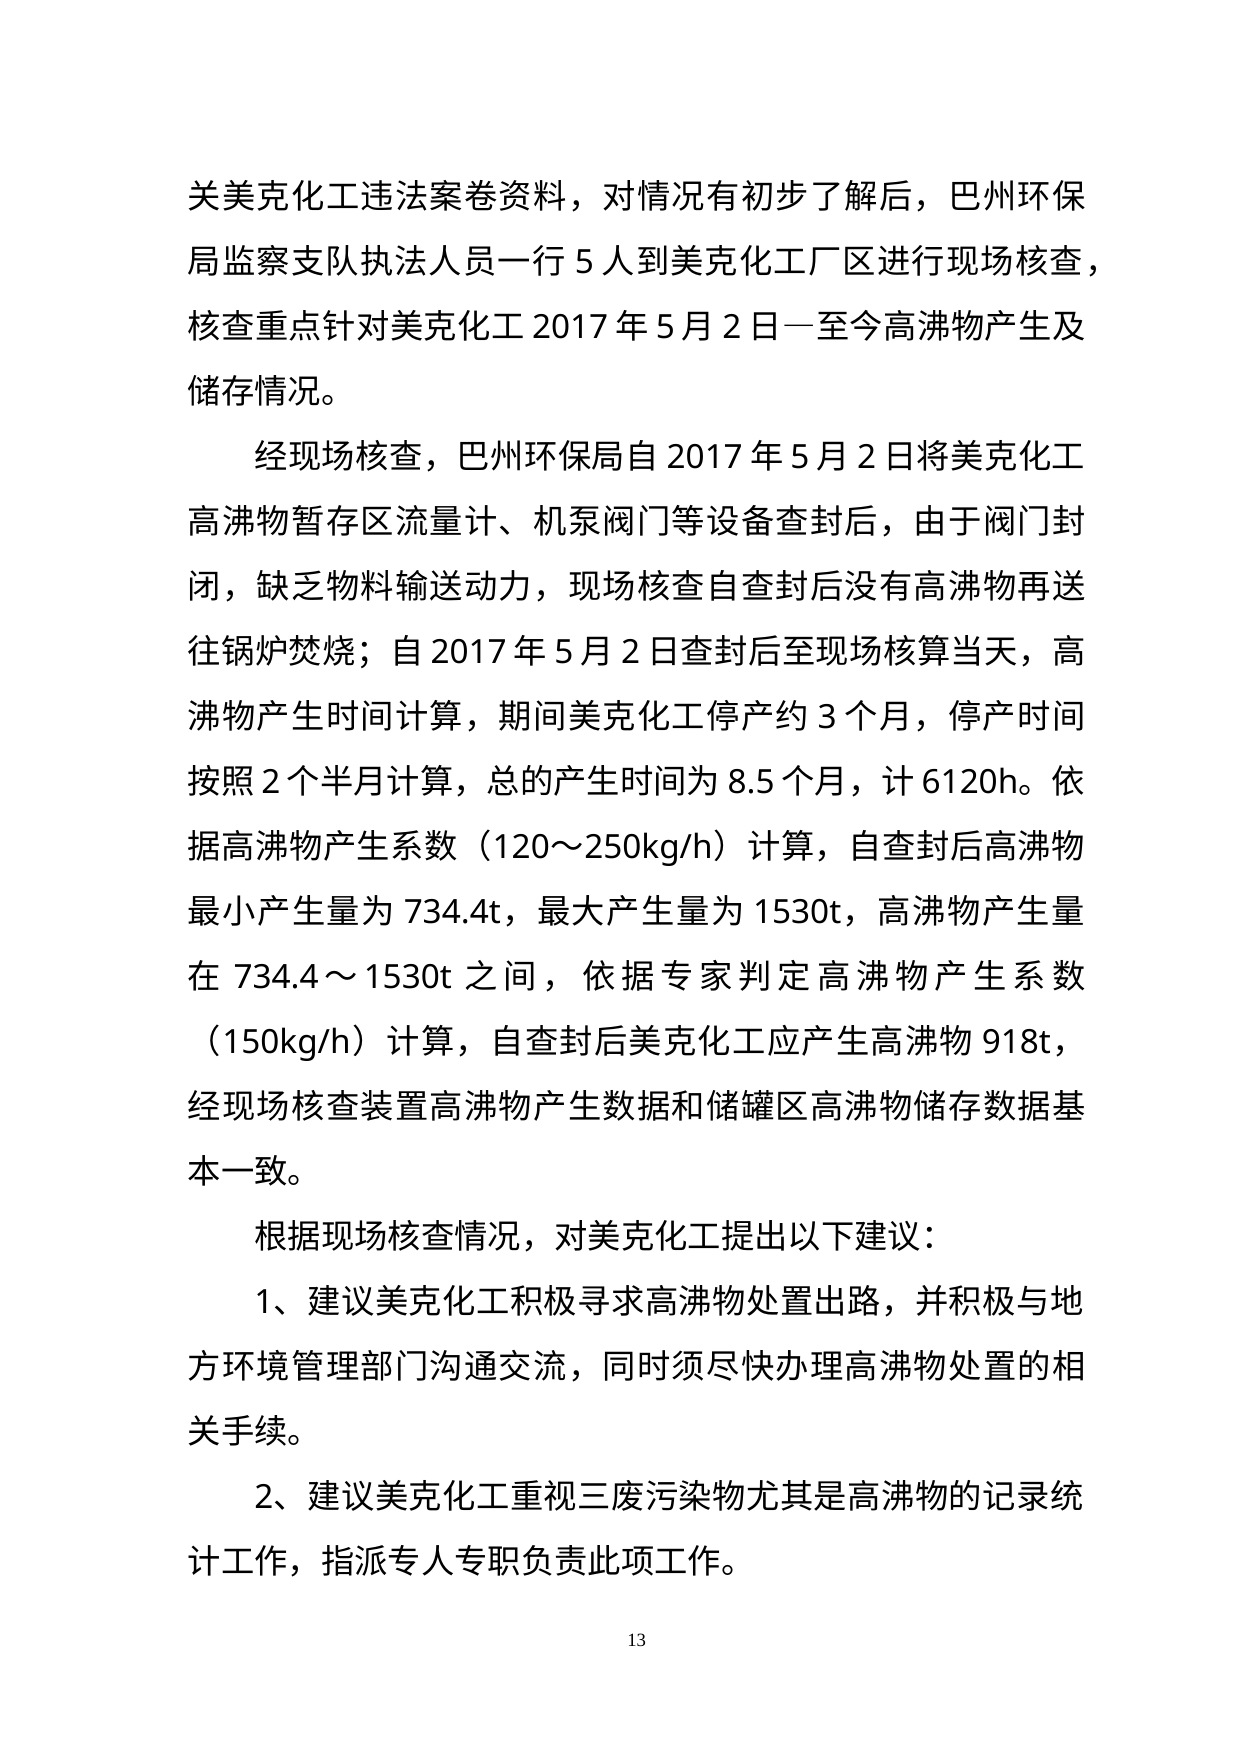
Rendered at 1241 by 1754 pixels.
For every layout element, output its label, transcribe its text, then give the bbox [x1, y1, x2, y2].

text 经现场核查，巴州环保局自2017年5月2日将美克化工高沸物暂存区流量计、机泵阀门等设备查封后，由于阀门封闭，缺乏物料输送动力，现场核查自查封后没有高沸物再送往锅炉焚烧；自2017年5月2日查封后至现场核算当天，高沸物产生时间计算，期间美克化工停产约3个月，停产时间按照2个半月计算，总的产生时间为8.5个月，计6120h。依据高沸物产生系数（120～250kg/h）计算，自查封后高沸物最小产生量为734.4t，最大产生量为1530t，高沸物产生量在734.4～1530t之间，依据专家判定高沸物产生系数（150kg/h）计算，自查封后美克化工应产生高沸物918t，经现场核查装置高沸物产生数据和储罐区高沸物储存数据基本一致。 [187, 422, 1085, 1202]
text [187, 162, 1085, 422]
text 2、建议美克化工重视三废污染物尤其是高沸物的记录统计工作，指派专人专职负责此项工作。 [187, 1462, 1085, 1592]
text 1、建议美克化工积极寻求高沸物处置出路，并积极与地方环境管理部门沟通交流，同时须尽快办理高沸物处置的相关手续。 [187, 1267, 1085, 1462]
text 根据现场核查情况，对美克化工提出以下建议： [187, 1202, 1085, 1267]
